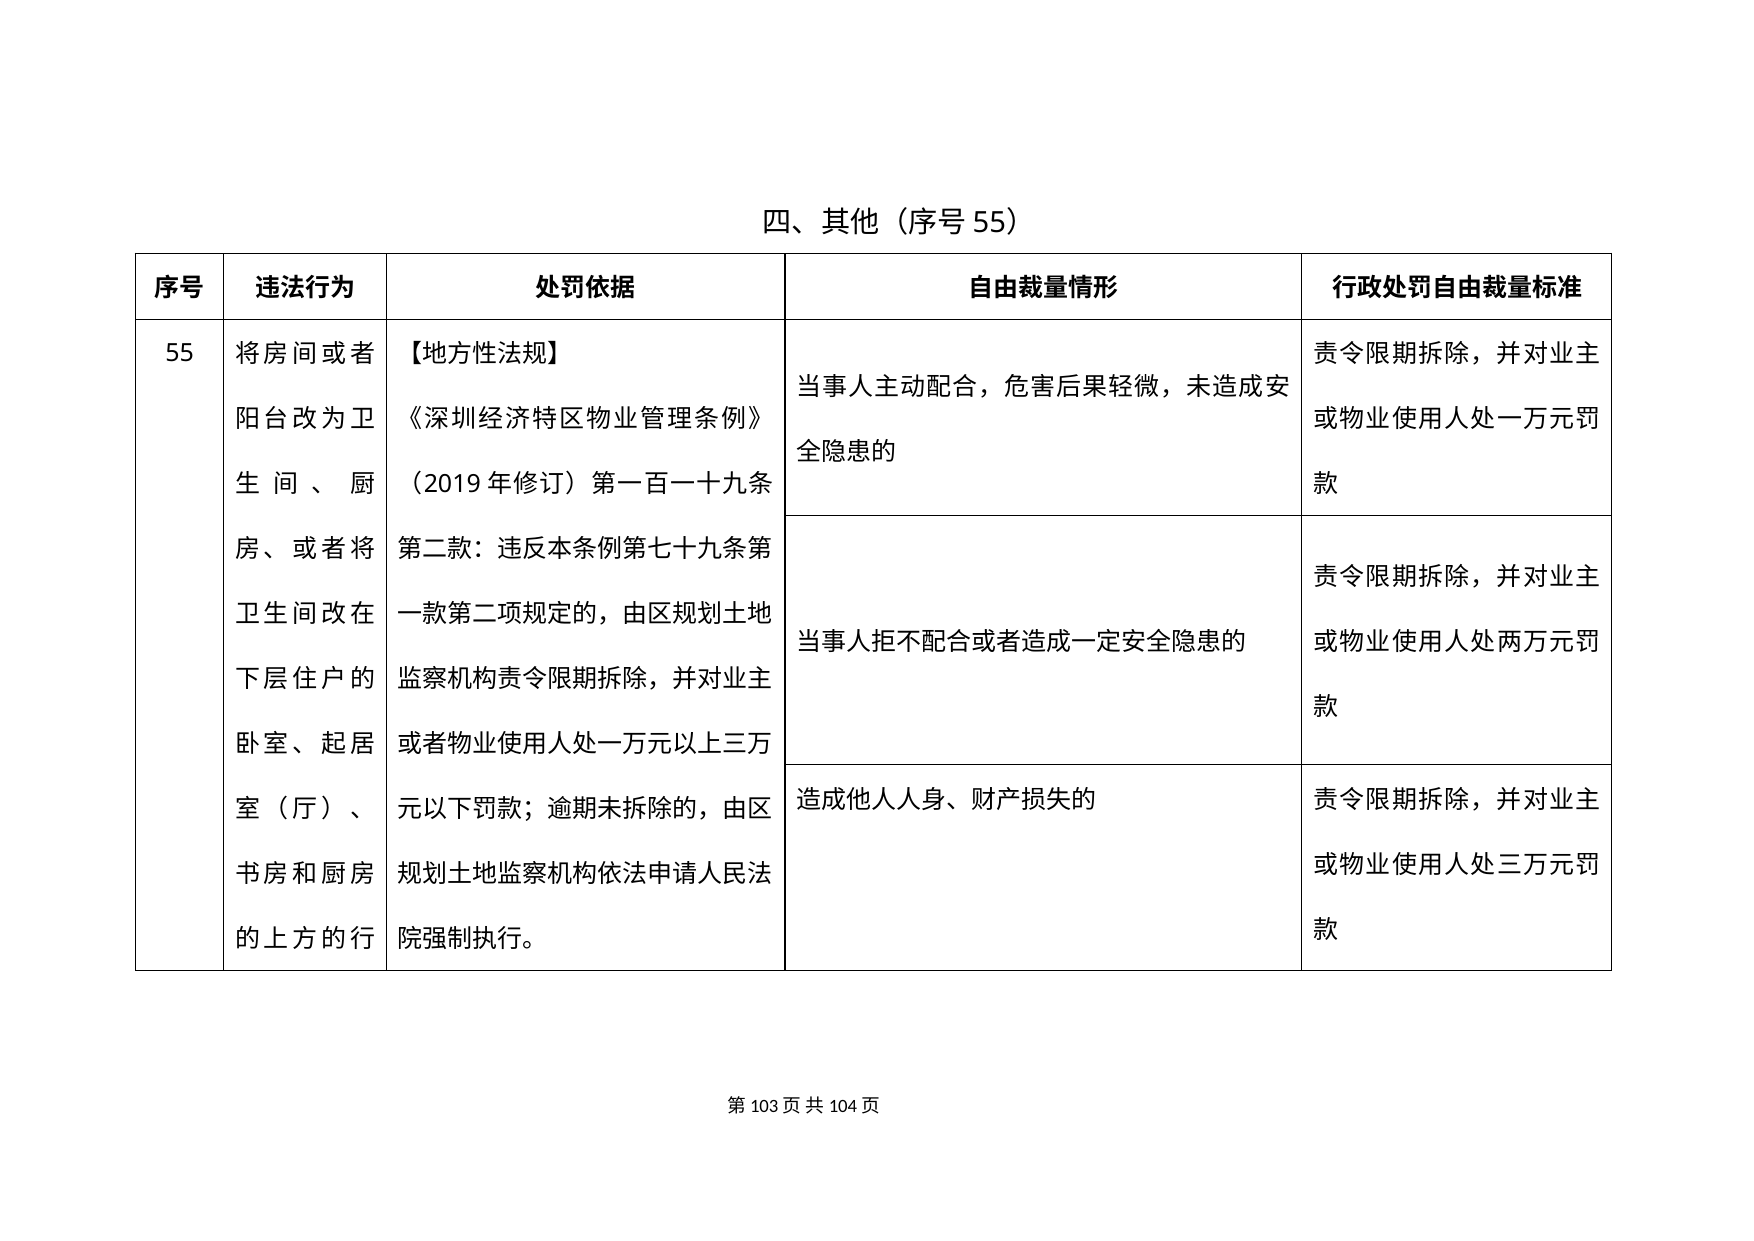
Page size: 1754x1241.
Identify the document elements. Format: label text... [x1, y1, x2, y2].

table_cell 责令限期拆除，并对业主或物业使用人处两万元罚款 [1302, 516, 1611, 764]
table_cell 责令限期拆除，并对业主或物业使用人处一万元罚款 [1302, 320, 1611, 514]
table_cell 将房间或者阳台改为卫生间、厨房、或者将卫生间改在下层住户的卧室、起居室（厅）、书房和厨房的上方的行为 [224, 320, 386, 969]
table_cell 当事人拒不配合或者造成一定安全隐患的 [786, 516, 1301, 764]
table_header 行政处罚自由裁量标准 [1302, 254, 1611, 318]
table_header 违法行为 [224, 254, 386, 318]
table_cell 当事人主动配合，危害后果轻微，未造成安全隐患的 [786, 320, 1301, 514]
table_header 序号 [136, 254, 223, 318]
table_cell 造成他人人身、财产损失的 [786, 765, 1301, 969]
table_header 处罚依据 [387, 254, 784, 318]
text 四、其他（序号55） [150, 187, 1604, 252]
table_cell 【地方性法规】 《深圳经济特区物业管理条例》（2019年修订）第一百一十九条第二款：违反本条例第七十九条第一款第二项规定的，由区规划土地监察机构责令限期拆除，并对业主或者物业使用人处一万元以上三万元以下罚款；逾期未拆除的，由区规划土地监察机构依法申请人民法院强制执行。 《深圳经济特区物业管理条例》第七十九条第一款：物业管理区域禁止下列行为： （二）将房间或者阳台改为卫生间、厨房，或者将卫生间改在下层住户的卧室、起居室（厅）、书房和厨房的上方。 [387, 320, 784, 969]
table_header 自由裁量情形 [786, 254, 1301, 318]
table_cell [1302, 765, 1611, 969]
table_cell 55 [136, 320, 223, 969]
